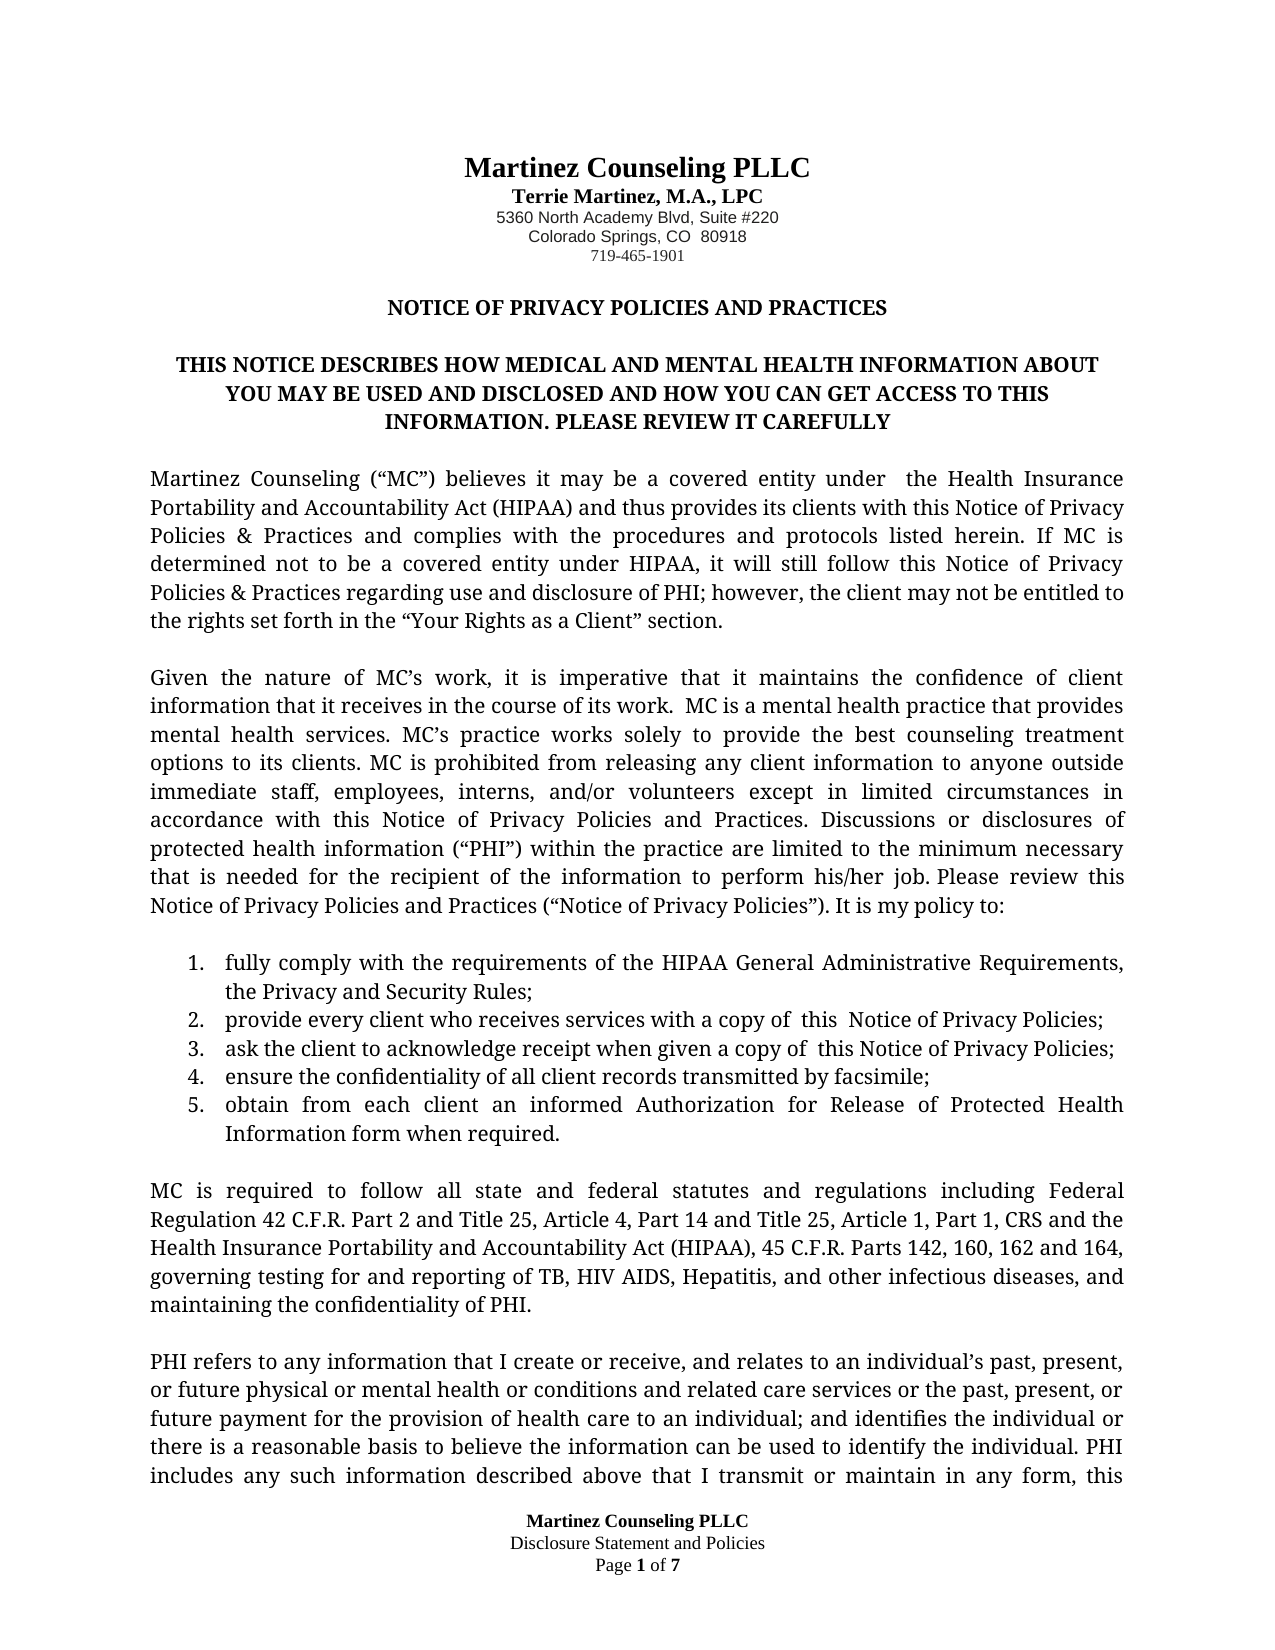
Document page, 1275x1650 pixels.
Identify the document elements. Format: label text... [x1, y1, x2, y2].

text Colorado Springs, CO 80918 [150, 227, 1125, 246]
text Martinez Counseling (“MC”) believes it may be a covered entity under the Health Insurance Portability and Accountability Act (HIPAA) and thus provides its clients with this Notice of Privacy Policies & Practices and complies with the procedures and protocols listed herein. If MC is determined not to be a covered entity under HIPAA, it will still follow this Notice of Privacy Policies & Practices regarding use and disclosure of PHI; however, the client may not be entitled to the rights set forth in the “Your Rights as a Client” section. [150, 464, 1125, 635]
list ensure the confidentiality of all client records transmitted by facsimile; [187, 1062, 1125, 1091]
list fully comply with the requirements of the HIPAA General Administrative Requirements, the Privacy and Security Rules; [187, 948, 1125, 1005]
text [150, 1347, 1125, 1489]
text Given the nature of MC’s work, it is imperative that it maintains the confidence of client information that it receives in the course of its work. MC is a mental health practice that provides mental health services. MC’s practice works solely to provide the best counseling treatment options to its clients. MC is prohibited from releasing any client information to anyone outside immediate staff, employees, interns, and/or volunteers except in limited circumstances in accordance with this Notice of Privacy Policies and Practices. Discussions or disclosures of protected health information (“PHI”) within the practice are limited to the minimum necessary that is needed for the recipient of the information to perform his/her job. Please review this Notice of Privacy Policies and Practices (“Notice of Privacy Policies”). It is my policy to: [150, 663, 1125, 919]
text Terrie Martinez, M.A., LPC [150, 183, 1125, 208]
list ask the client to acknowledge receipt when given a copy of this Notice of Privacy Policies; [187, 1034, 1125, 1062]
text Martinez Counseling PLLC [150, 150, 1125, 183]
text 5360 North Academy Blvd, Suite #220 [150, 208, 1125, 227]
list obtain from each client an informed Authorization for Release of Protected Health Information form when required. [187, 1091, 1125, 1147]
text 719-465-1901 [150, 246, 1125, 265]
text THIS NOTICE DESCRIBES HOW MEDICAL AND MENTAL HEALTH INFORMATION ABOUT YOU MAY BE USED AND DISCLOSED AND HOW YOU CAN GET ACCESS TO THIS INFORMATION. PLEASE REVIEW IT CAREFULLY [150, 350, 1125, 436]
list provide every client who receives services with a copy of this Notice of Privacy Policies; [187, 1005, 1125, 1034]
text MC is required to follow all state and federal statutes and regulations including Federal Regulation 42 C.F.R. Part 2 and Title 25, Article 4, Part 14 and Title 25, Article 1, Part 1, CRS and the Health Insurance Portability and Accountability Act (HIPAA), 45 C.F.R. Parts 142, 160, 162 and 164, governing testing for and reporting of TB, HIV AIDS, Hepatitis, and other infectious diseases, and maintaining the confidentiality of PHI. [150, 1177, 1125, 1319]
text NOTICE OF PRIVACY POLICIES AND PRACTICES [150, 293, 1125, 322]
